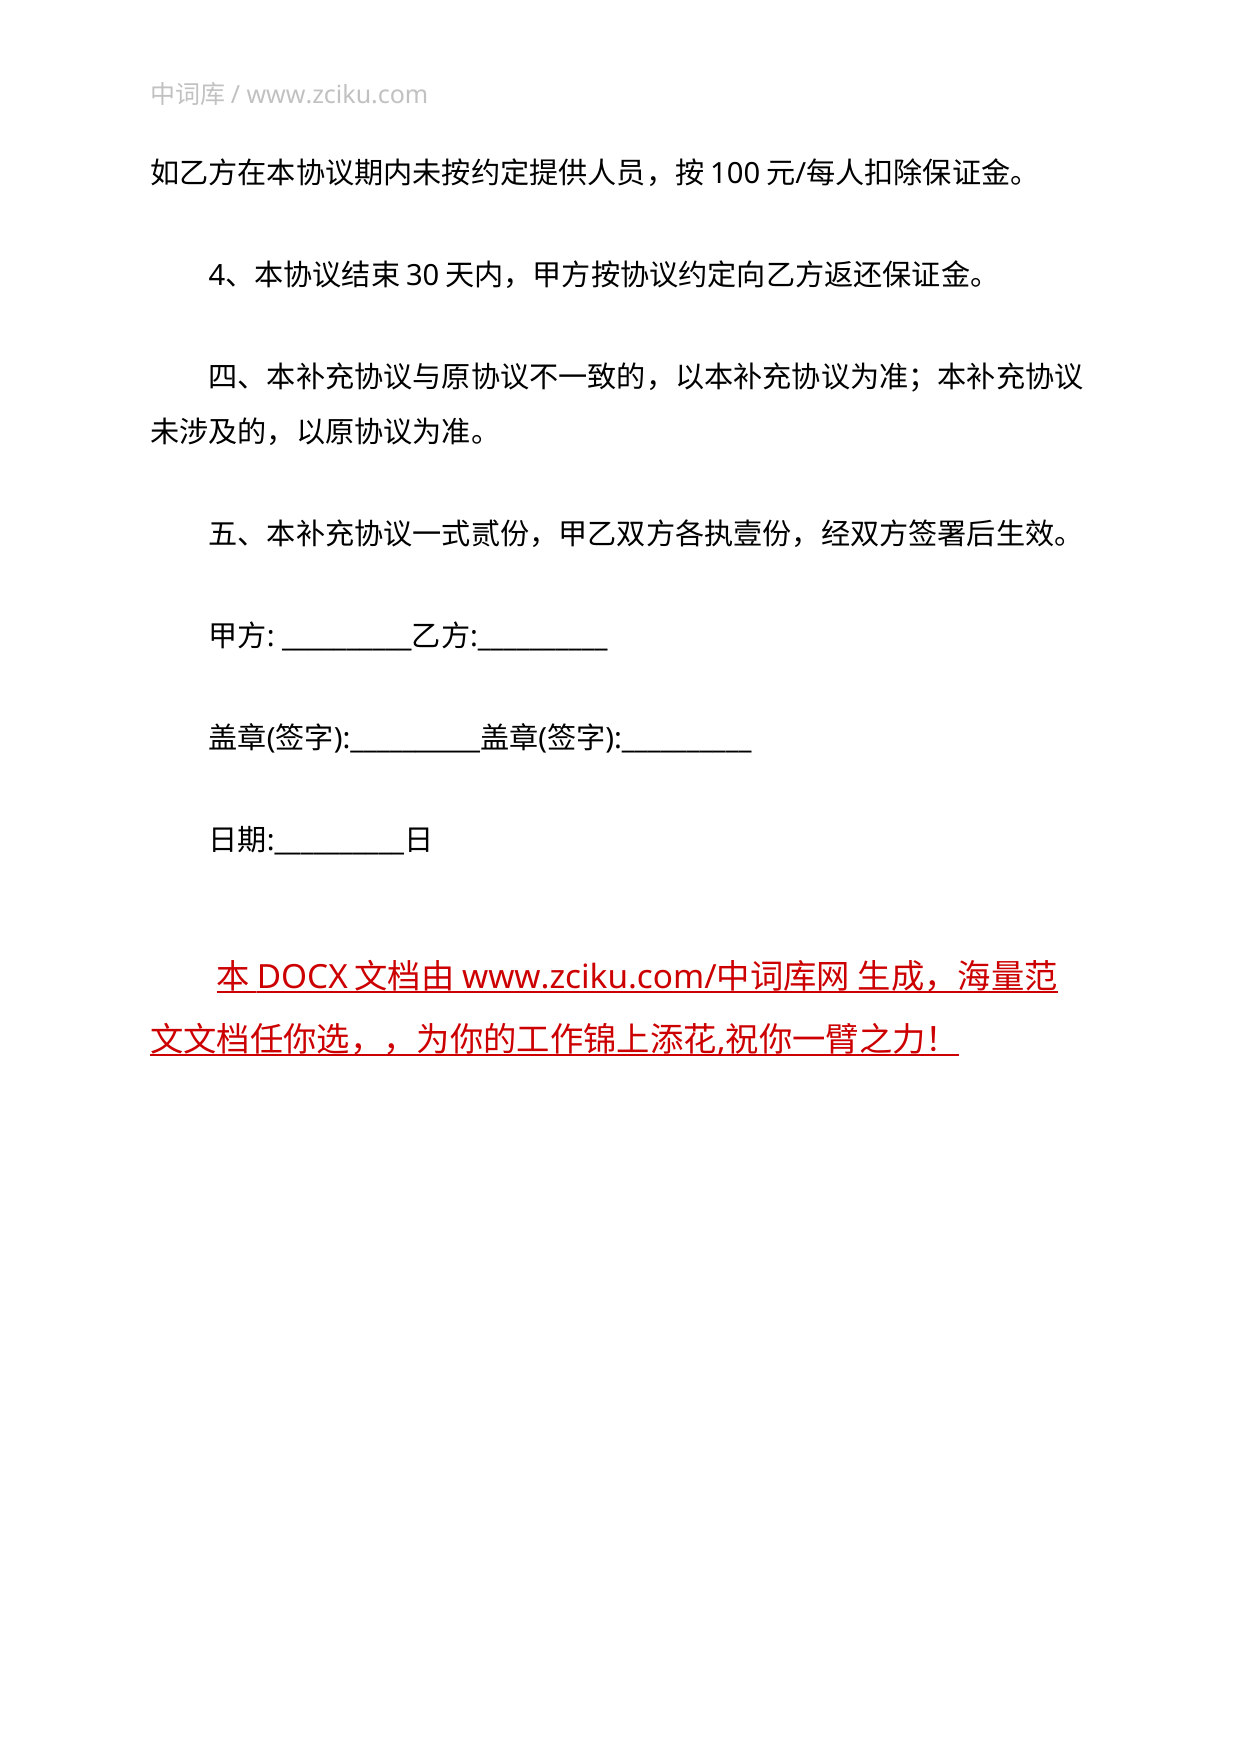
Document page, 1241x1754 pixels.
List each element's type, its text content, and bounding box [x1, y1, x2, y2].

text 五、本补充协议一式贰份，甲乙双方各执壹份，经双方签署后生效。 [150, 511, 1090, 553]
text 日期:__________日 [150, 816, 1090, 859]
text 甲方: __________乙方:__________ [150, 612, 1090, 655]
text 本DOCX文档由 www.zciku.com/中词库网 生成，海量范文文档任你选，，为你的工作锦上添花,祝你一臂之力！ [150, 949, 1090, 1061]
text 盖章(签字):__________盖章(签字):__________ [150, 714, 1090, 757]
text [150, 150, 1090, 192]
text 4、本协议结束30天内，甲方按协议约定向乙方返还保证金。 [150, 252, 1090, 294]
text 四、本补充协议与原协议不一致的，以本补充协议为准；本补充协议未涉及的，以原协议为准。 [150, 354, 1090, 451]
